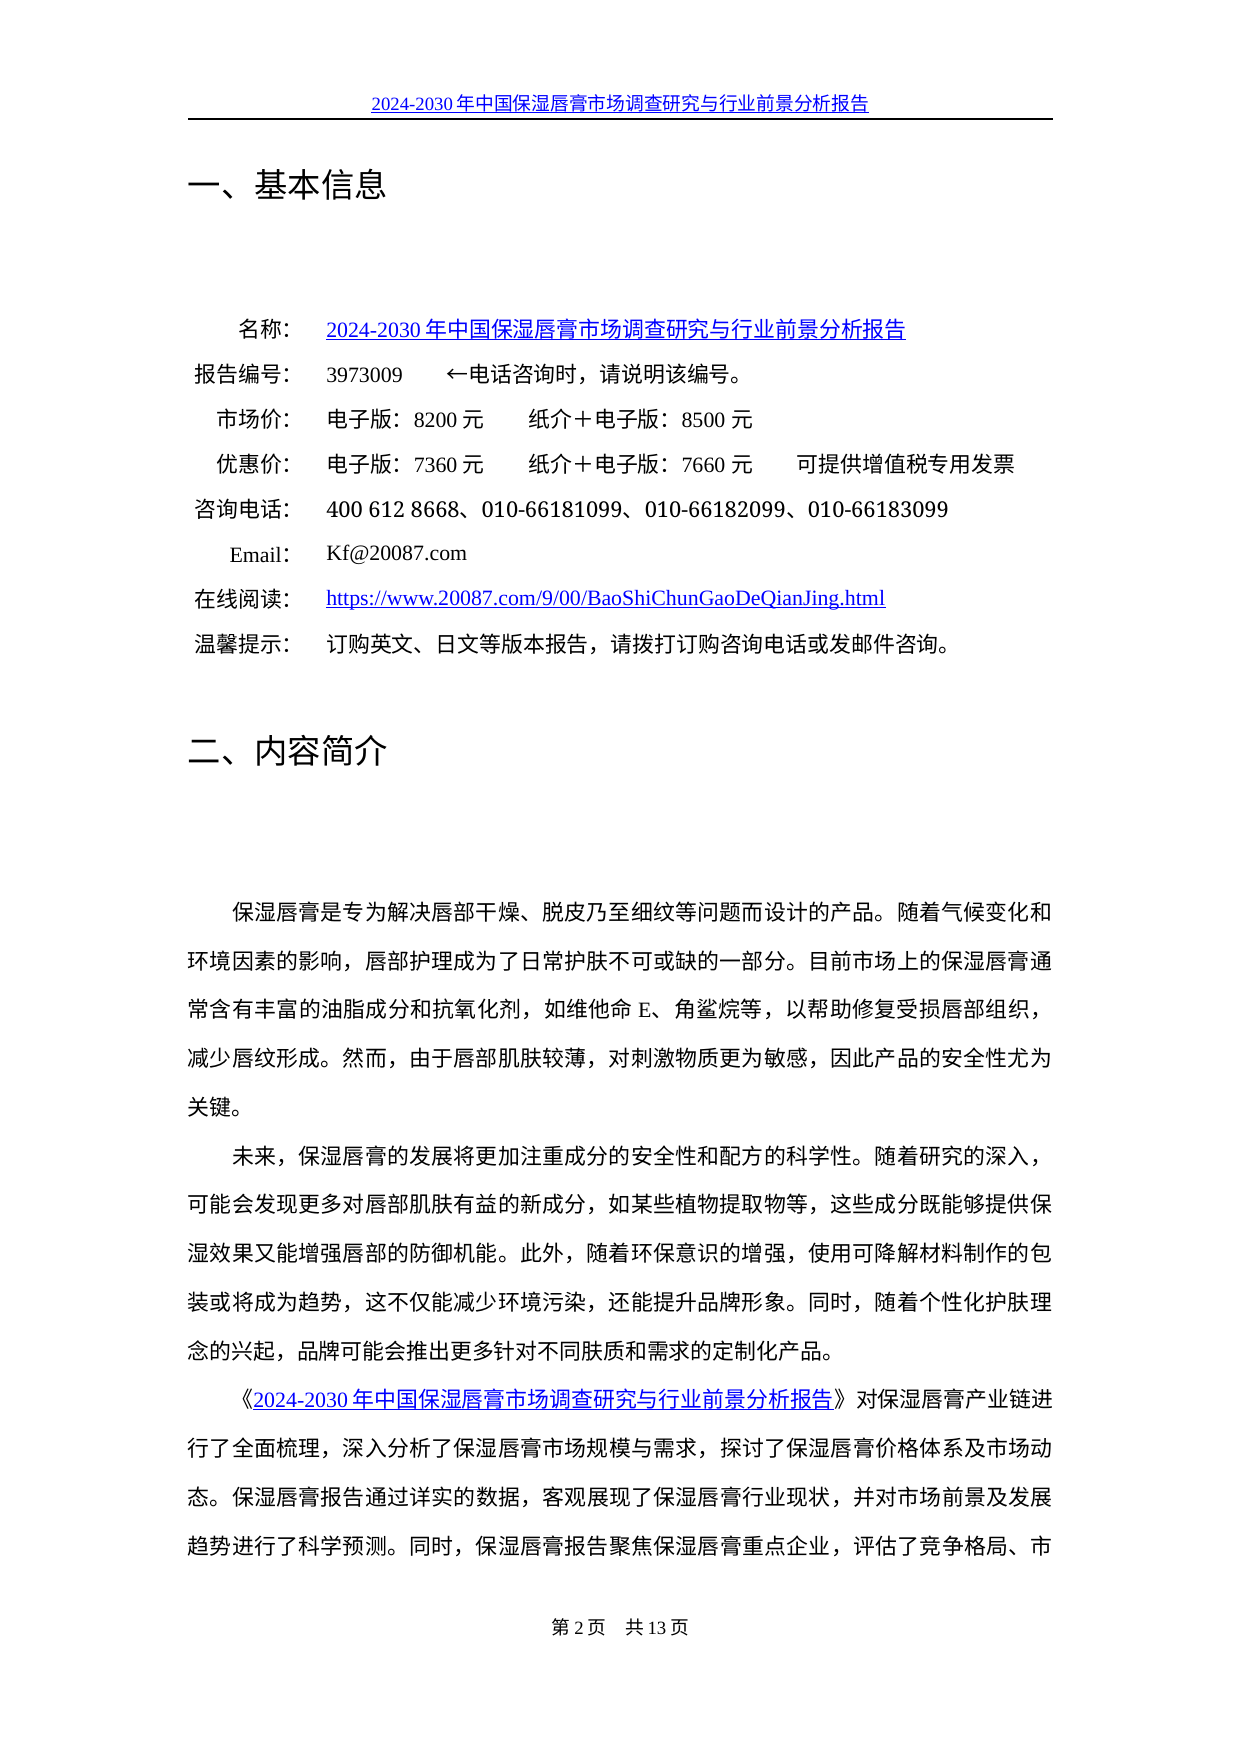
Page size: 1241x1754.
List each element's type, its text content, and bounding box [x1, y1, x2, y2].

table_cell 咨询电话： [167, 492, 315, 537]
table_cell 在线阅读： [167, 582, 315, 627]
table_cell 市场价： [167, 402, 315, 447]
table_header 2024-2030年中国保湿唇膏市场调查研究与行业前景分析报告 [315, 312, 1073, 357]
table_cell Email： [167, 537, 315, 582]
table_cell 400 612 8668、010-66181099、010-66182099、010-66183099 [315, 492, 1073, 537]
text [187, 894, 1053, 1561]
table_cell 温馨提示： [167, 627, 315, 672]
table_cell 优惠价： [167, 447, 315, 492]
table_cell 电子版：8200 元 纸介＋电子版：8500 元 [315, 402, 1073, 447]
table_header 名称： [167, 312, 315, 357]
table_cell 订购英文、日文等版本报告，请拨打订购咨询电话或发邮件咨询。 [315, 627, 1073, 672]
title 二、内容简介 [187, 717, 1053, 782]
title 一、基本信息 [187, 150, 1053, 215]
table_cell 3973009 ←电话咨询时，请说明该编号。 [315, 357, 1073, 402]
table_cell [315, 582, 1073, 627]
table_cell 电子版：7360 元 纸介＋电子版：7660 元 可提供增值税专用发票 [315, 447, 1073, 492]
table_cell Kf@20087.com [315, 537, 1073, 582]
table_cell 报告编号： [167, 357, 315, 402]
